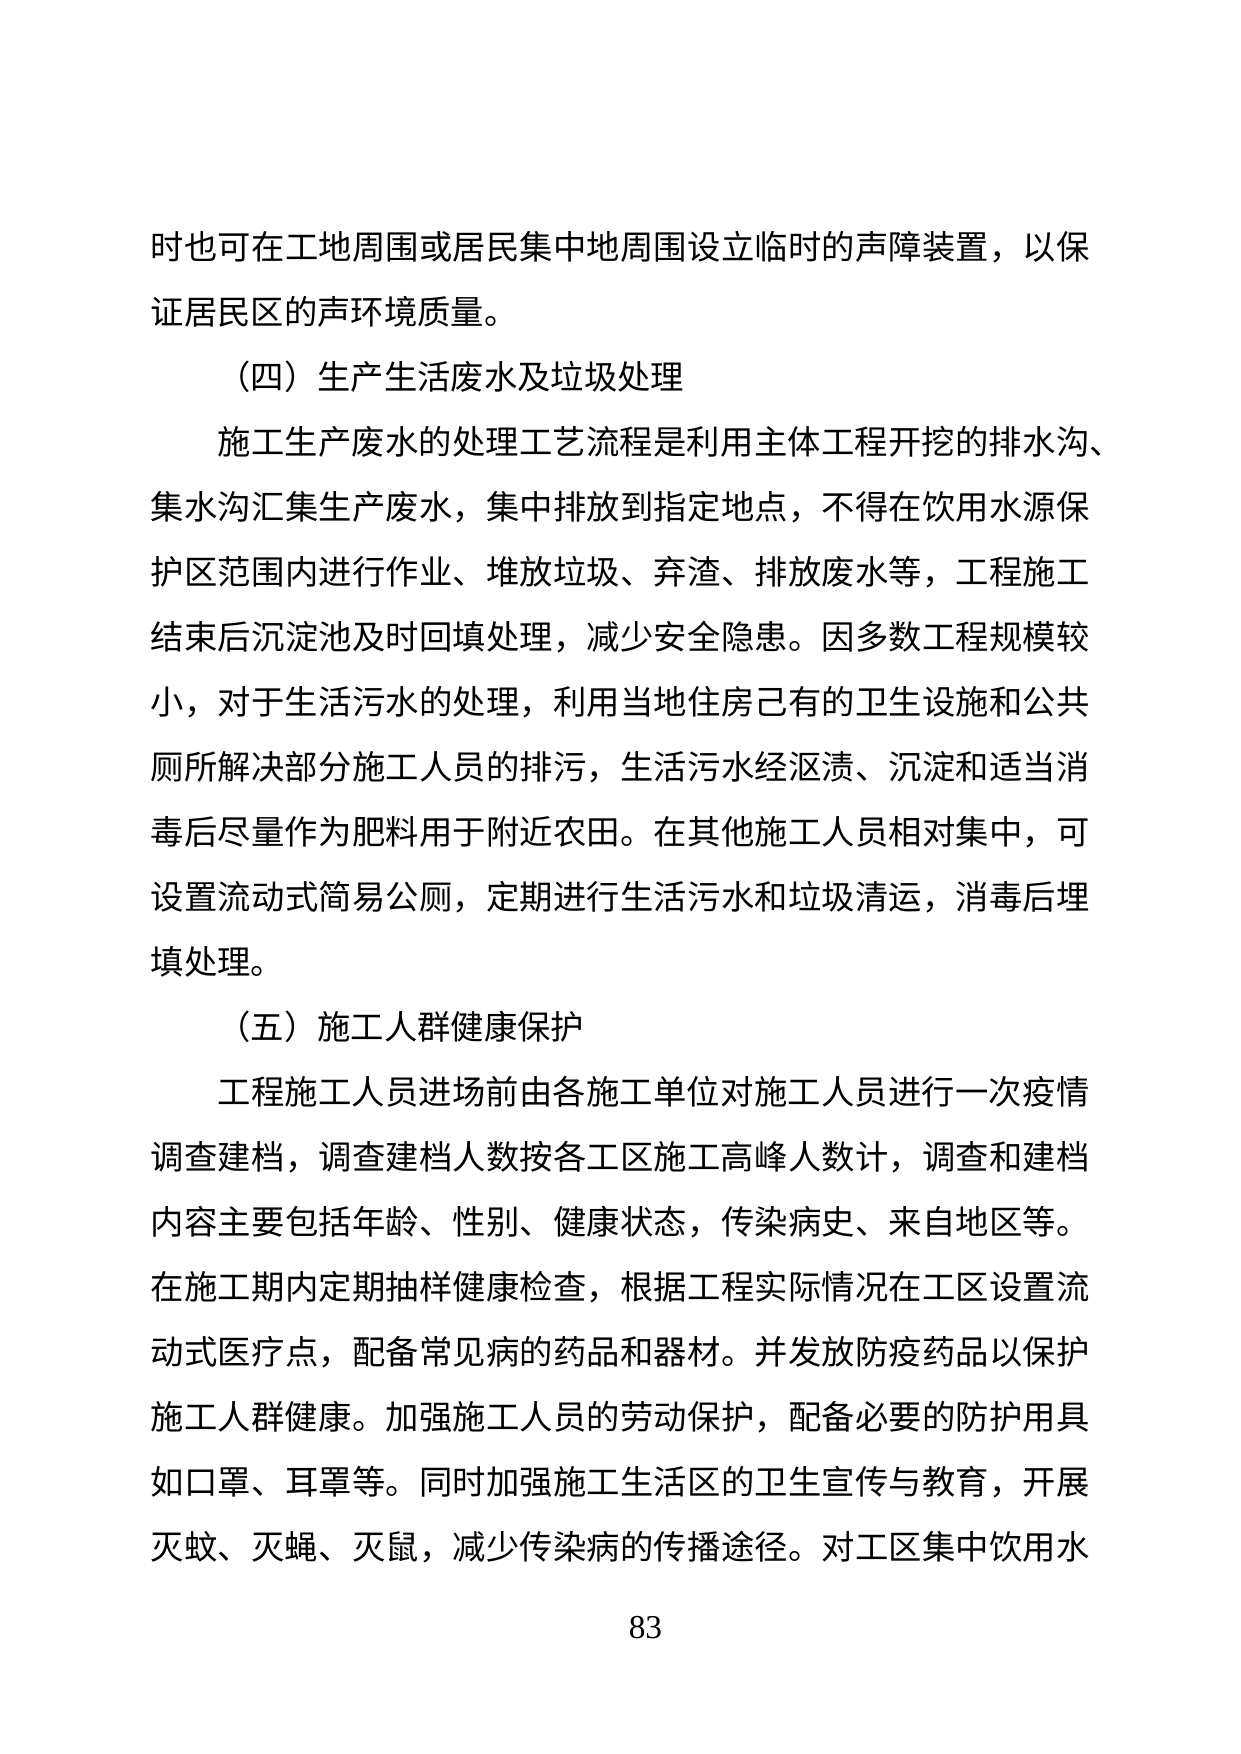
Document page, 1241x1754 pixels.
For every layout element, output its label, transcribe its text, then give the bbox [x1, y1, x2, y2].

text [151, 1057, 1089, 1577]
text （五）施工人群健康保护 [151, 992, 1089, 1057]
text 施工生产废水的处理工艺流程是利用主体工程开挖的排水沟、集水沟汇集生产废水，集中排放到指定地点，不得在饮用水源保护区范围内进行作业、堆放垃圾、弃渣、排放废水等，工程施工结束后沉淀池及时回填处理，减少安全隐患。因多数工程规模较小，对于生活污水的处理，利用当地住房己有的卫生设施和公共厕所解决部分施工人员的排污，生活污水经沤渍、沉淀和适当消毒后尽量作为肥料用于附近农田。在其他施工人员相对集中，可设置流动式简易公厕，定期进行生活污水和垃圾清运，消毒后埋填处理。 [151, 407, 1089, 992]
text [151, 212, 1089, 342]
text （四）生产生活废水及垃圾处理 [151, 342, 1089, 407]
